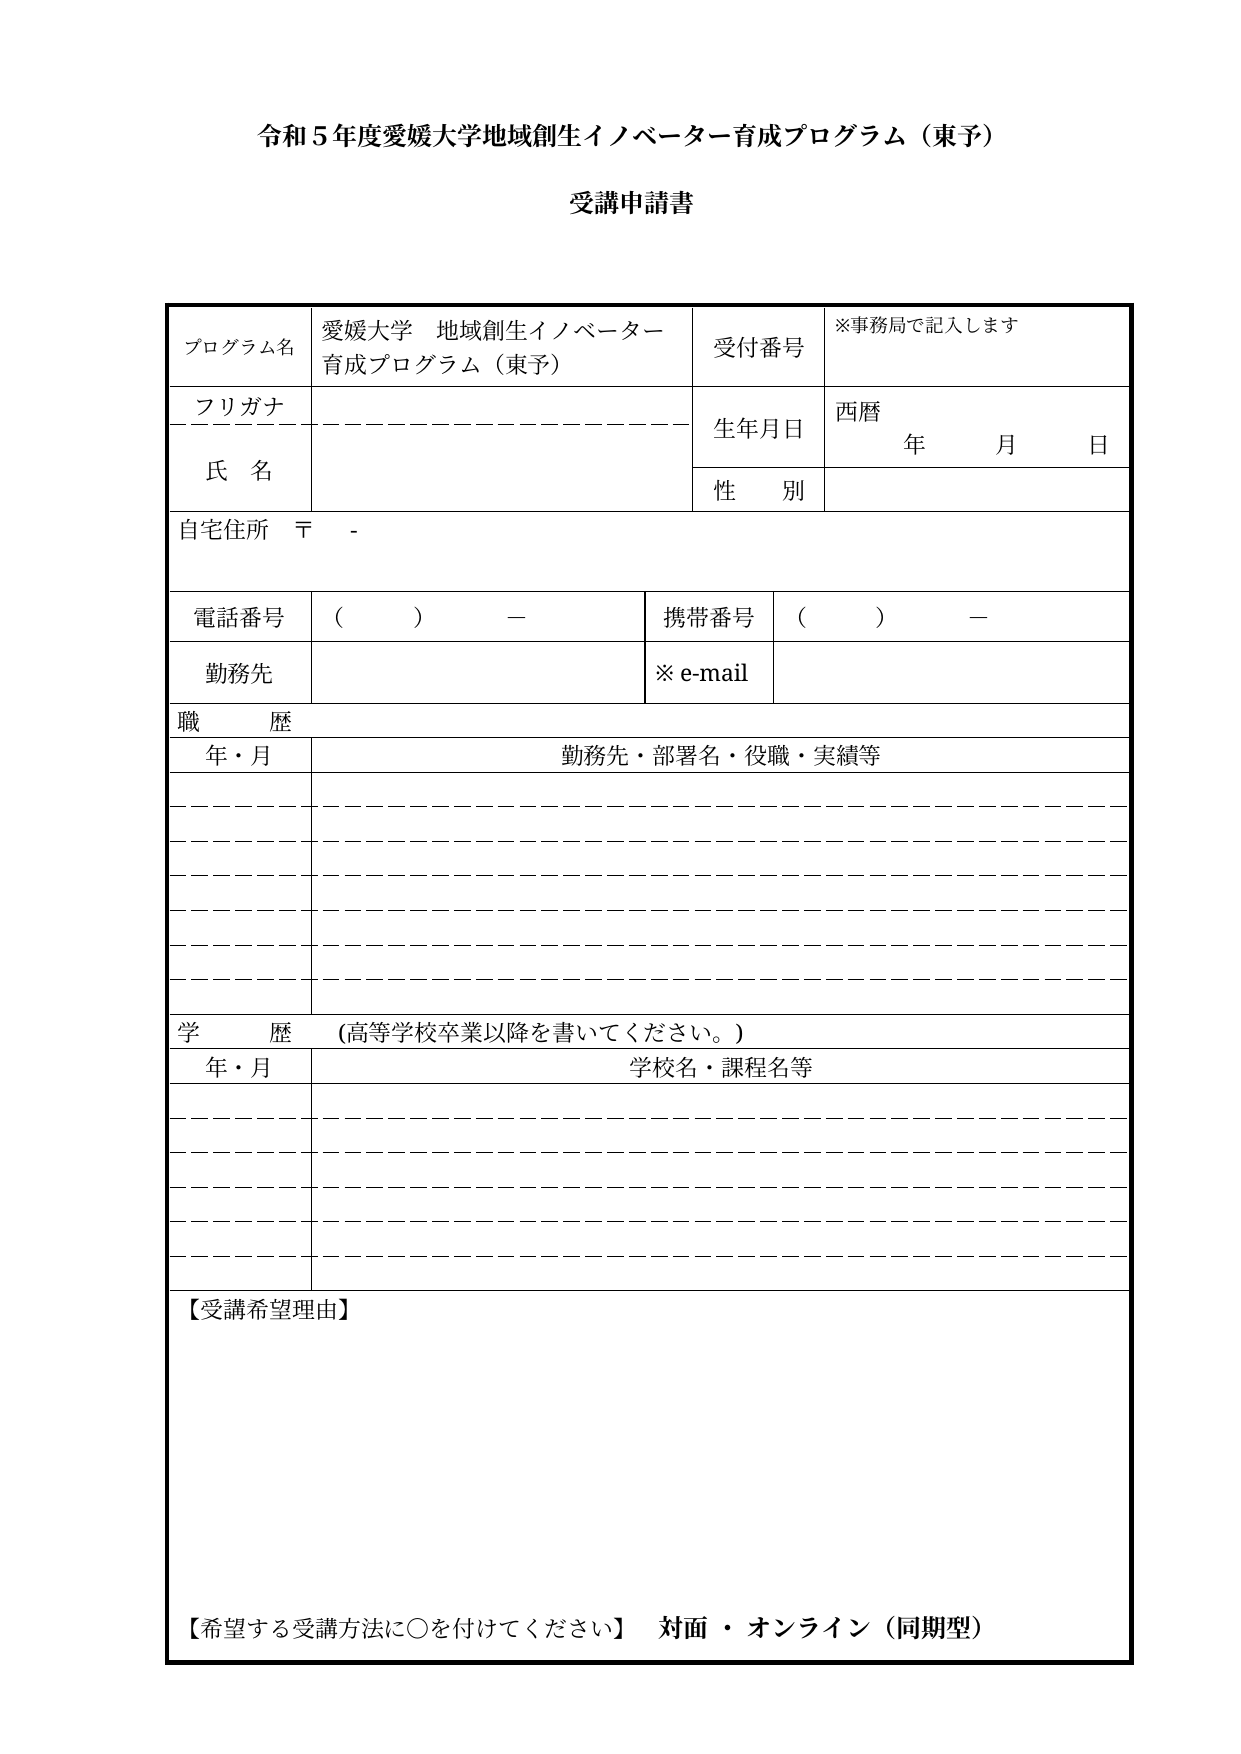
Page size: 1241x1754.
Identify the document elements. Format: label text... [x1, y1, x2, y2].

table_cell [312, 1084, 1129, 1117]
table_cell [169, 1221, 311, 1256]
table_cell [169, 1291, 1129, 1660]
table_cell [312, 1187, 1129, 1221]
table_cell 年・月 [169, 1049, 311, 1083]
table_cell 自宅住所 〒 - [169, 512, 1129, 591]
table_cell [169, 773, 311, 806]
text 受講申請書 [130, 168, 1134, 236]
table_cell [312, 910, 1129, 944]
table_header 愛媛大学 地域創生イノベーター 育成プログラム（東予） [312, 307, 692, 386]
table_cell [312, 773, 1129, 806]
table_cell [312, 1118, 1129, 1152]
table_cell 勤務先 [169, 642, 311, 702]
table_header ※事務局で記入します [825, 307, 1129, 386]
table_cell [312, 424, 692, 511]
table_cell フリガナ [169, 387, 311, 423]
table_cell [312, 1221, 1129, 1256]
table_cell [169, 945, 311, 979]
table_header プログラム名 [169, 307, 311, 386]
table_cell [169, 875, 311, 910]
table_cell 年・月 [169, 738, 311, 772]
table_cell [312, 979, 1129, 1014]
table_header 受付番号 [693, 307, 824, 386]
table_cell [169, 806, 311, 841]
table_cell 西暦 年 月 日 [825, 387, 1129, 467]
table_cell （ ） － [774, 592, 1129, 641]
table_cell 電話番号 [169, 592, 311, 641]
table_cell [169, 1118, 311, 1152]
table_cell 職 歴 [169, 704, 1129, 737]
table_cell [169, 1152, 311, 1187]
table_cell 携帯番号 [646, 592, 773, 641]
table_cell [169, 841, 311, 875]
table_cell [312, 806, 1129, 841]
table_cell [312, 945, 1129, 979]
table_cell 勤務先・部署名・役職・実績等 [312, 738, 1129, 772]
table_cell 学 歴 (高等学校卒業以降を書いてください。) [169, 1015, 1129, 1048]
table_cell [312, 642, 644, 702]
table_cell ※ e-mail [646, 642, 773, 702]
table_cell [825, 468, 1129, 511]
table_cell 学校名・課程名等 [312, 1049, 1129, 1083]
table_cell [169, 1187, 311, 1221]
table_cell [774, 642, 1129, 702]
table_cell 生年月日 [693, 387, 824, 467]
table_cell [169, 1256, 311, 1290]
table_cell [312, 387, 692, 423]
table_cell [169, 1084, 311, 1117]
table_cell [312, 875, 1129, 910]
table_cell [312, 1152, 1129, 1187]
text 令和５年度愛媛大学地域創生イノベーター育成プログラム（東予） [130, 101, 1134, 168]
table_cell 性 別 [693, 468, 824, 511]
table_cell [312, 841, 1129, 875]
table_cell （ ） － [312, 592, 644, 641]
table_cell [169, 979, 311, 1014]
table_cell 氏 名 [169, 424, 311, 511]
table_cell [312, 1256, 1129, 1290]
table_cell [169, 910, 311, 944]
